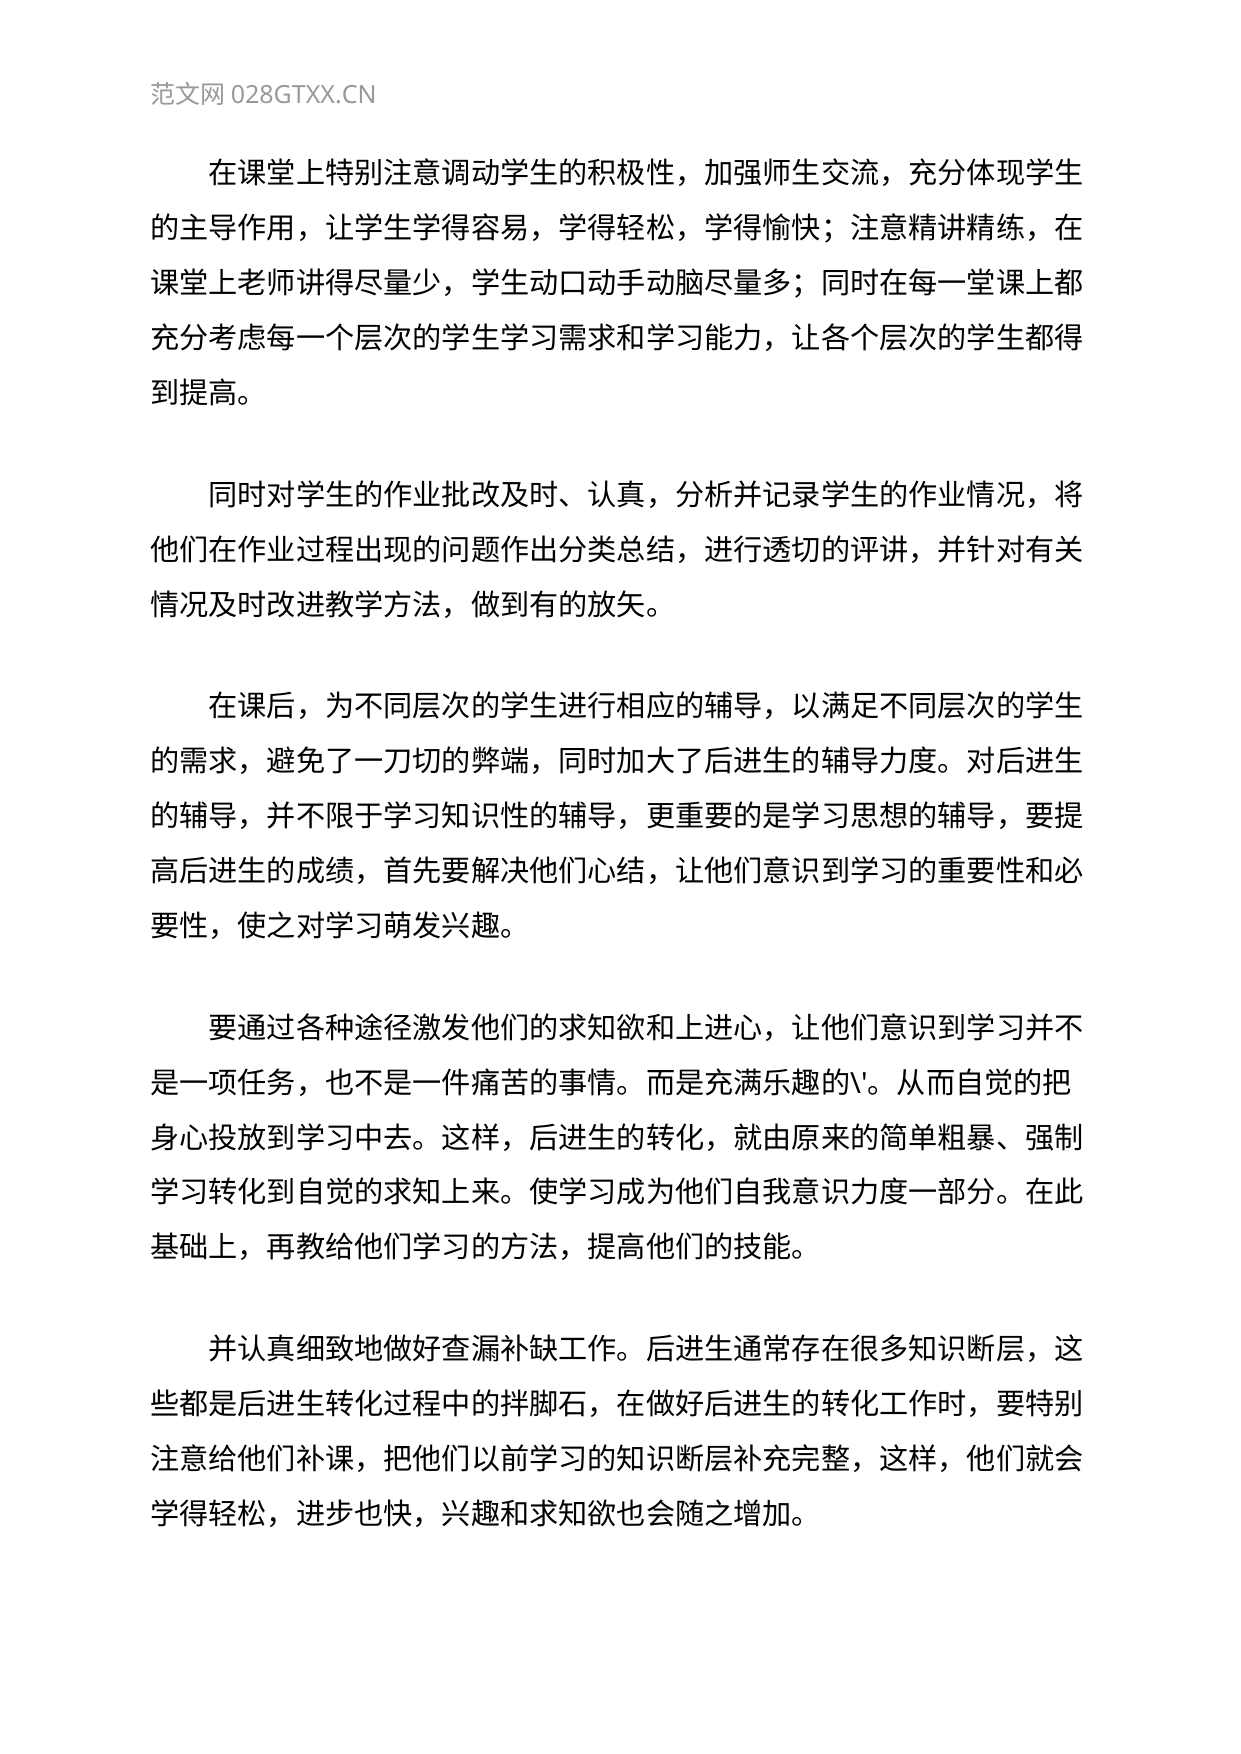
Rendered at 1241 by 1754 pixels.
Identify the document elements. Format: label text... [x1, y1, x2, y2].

text 在课后，为不同层次的学生进行相应的辅导，以满足不同层次的学生的需求，避免了一刀切的弊端，同时加大了后进生的辅导力度。对后进生的辅导，并不限于学习知识性的辅导，更重要的是学习思想的辅导，要提高后进生的成绩，首先要解决他们心结，让他们意识到学习的重要性和必要性，使之对学习萌发兴趣。 [150, 683, 1090, 945]
text 在课堂上特别注意调动学生的积极性，加强师生交流，充分体现学生的主导作用，让学生学得容易，学得轻松，学得愉快；注意精讲精练，在课堂上老师讲得尽量少，学生动口动手动脑尽量多；同时在每一堂课上都充分考虑每一个层次的学生学习需求和学习能力，让各个层次的学生都得到提高。 [150, 150, 1090, 412]
text 并认真细致地做好查漏补缺工作。后进生通常存在很多知识断层，这些都是后进生转化过程中的拌脚石，在做好后进生的转化工作时，要特别注意给他们补课，把他们以前学习的知识断层补充完整，这样，他们就会学得轻松，进步也快，兴趣和求知欲也会随之增加。 [150, 1326, 1090, 1533]
text 同时对学生的作业批改及时、认真，分析并记录学生的作业情况，将他们在作业过程出现的问题作出分类总结，进行透切的评讲，并针对有关情况及时改进教学方法，做到有的放矢。 [150, 471, 1090, 623]
text 要通过各种途径激发他们的求知欲和上进心，让他们意识到学习并不是一项任务，也不是一件痛苦的事情。而是充满乐趣的\'。从而自觉的把身心投放到学习中去。这样，后进生的转化，就由原来的简单粗暴、强制学习转化到自觉的求知上来。使学习成为他们自我意识力度一部分。在此基础上，再教给他们学习的方法，提高他们的技能。 [150, 1004, 1090, 1266]
